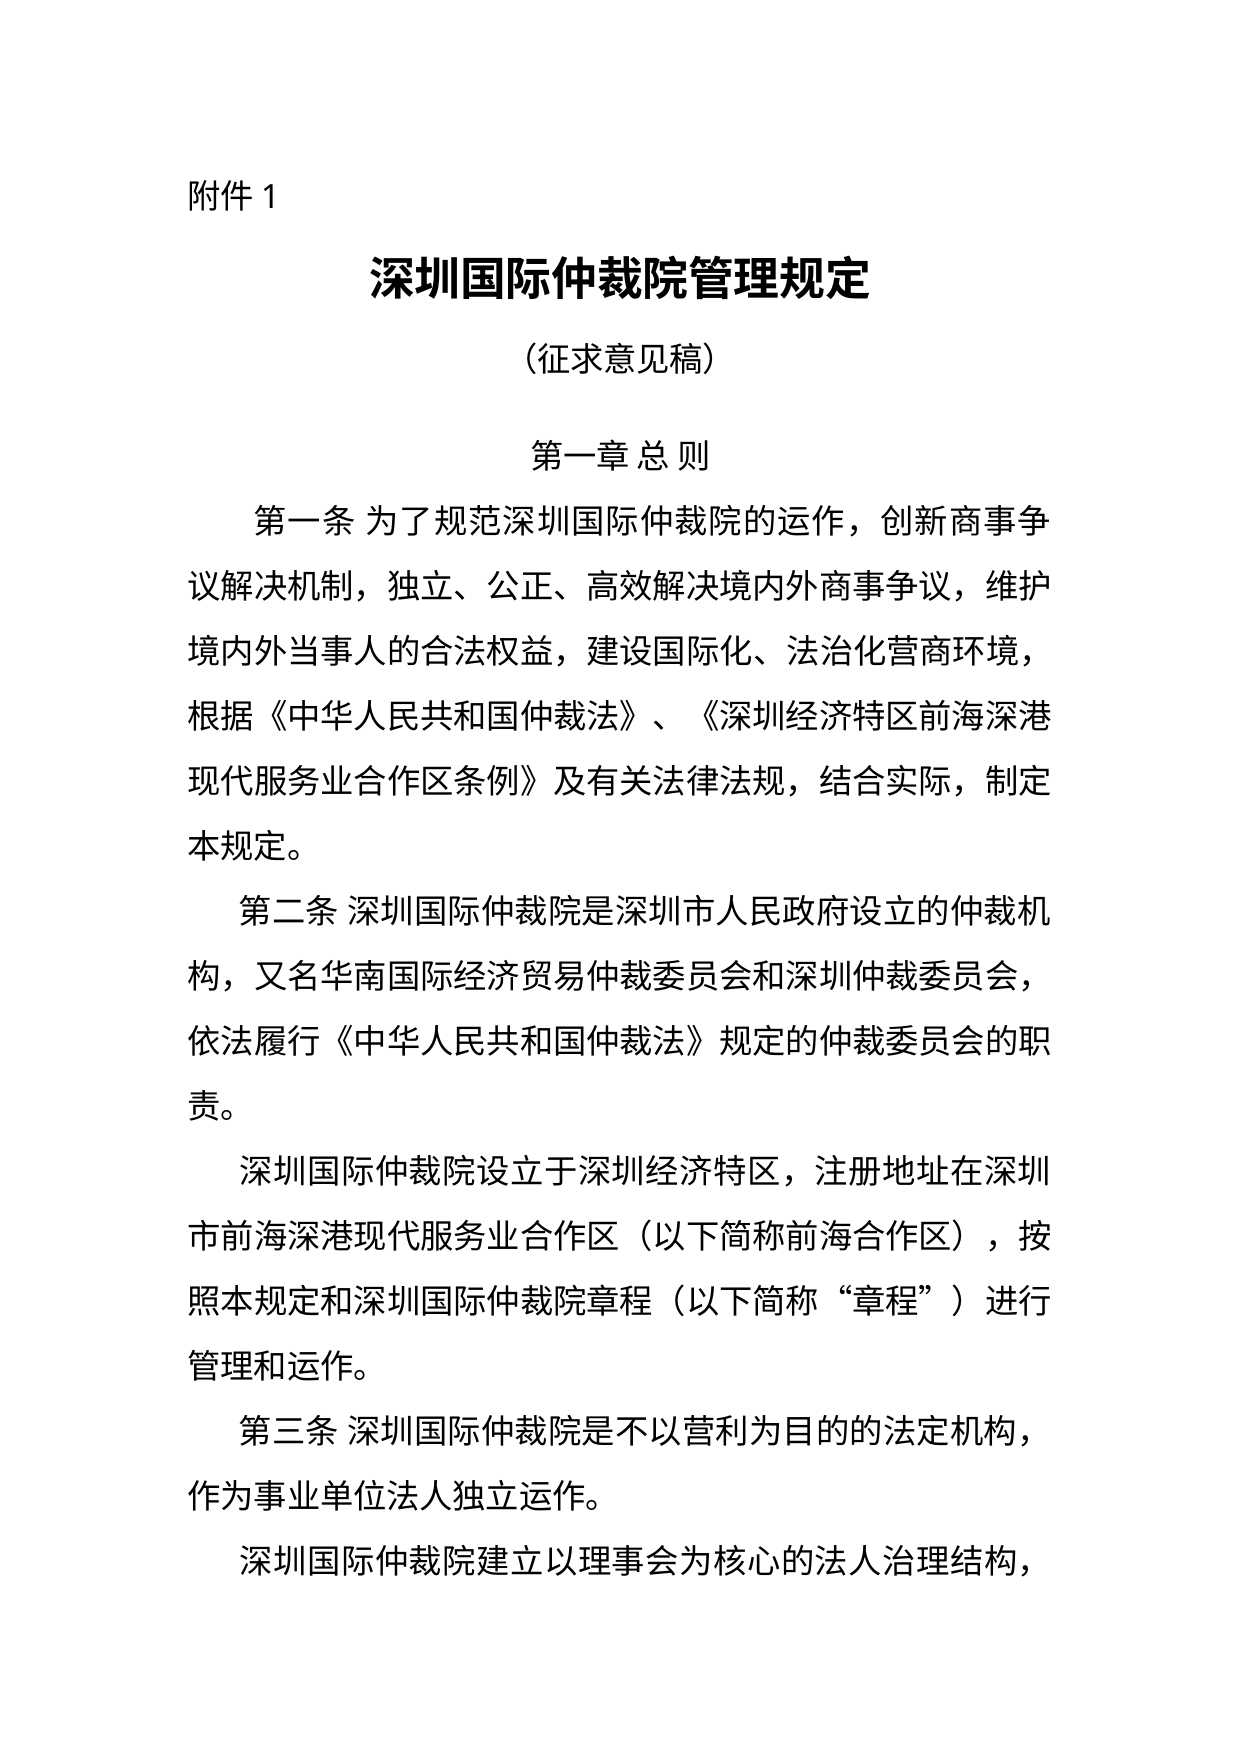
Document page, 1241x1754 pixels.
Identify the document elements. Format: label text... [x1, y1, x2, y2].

text 第一条 为了规范深圳国际仲裁院的运作，创新商事争议解决机制，独立、公正、高效解决境内外商事争议，维护境内外当事人的合法权益，建设国际化、法治化营商环境，根据《中华人民共和国仲裁法》、《深圳经济特区前海深港现代服务业合作区条例》及有关法律法规，结合实际，制定本规定。 [187, 487, 1053, 877]
text 第二条 深圳国际仲裁院是深圳市人民政府设立的仲裁机构，又名华南国际经济贸易仲裁委员会和深圳仲裁委员会，依法履行《中华人民共和国仲裁法》规定的仲裁委员会的职责。 [187, 877, 1053, 1137]
text 附件1 [187, 162, 1053, 227]
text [187, 1527, 1053, 1592]
text （征求意见稿） [187, 324, 1053, 389]
text 深圳国际仲裁院设立于深圳经济特区，注册地址在深圳市前海深港现代服务业合作区（以下简称前海合作区），按照本规定和深圳国际仲裁院章程（以下简称“章程”）进行管理和运作。 [187, 1137, 1053, 1397]
text 第一章 总 则 [187, 422, 1053, 487]
text 第三条 深圳国际仲裁院是不以营利为目的的法定机构，作为事业单位法人独立运作。 [187, 1397, 1053, 1527]
text 深圳国际仲裁院管理规定 [187, 227, 1053, 324]
